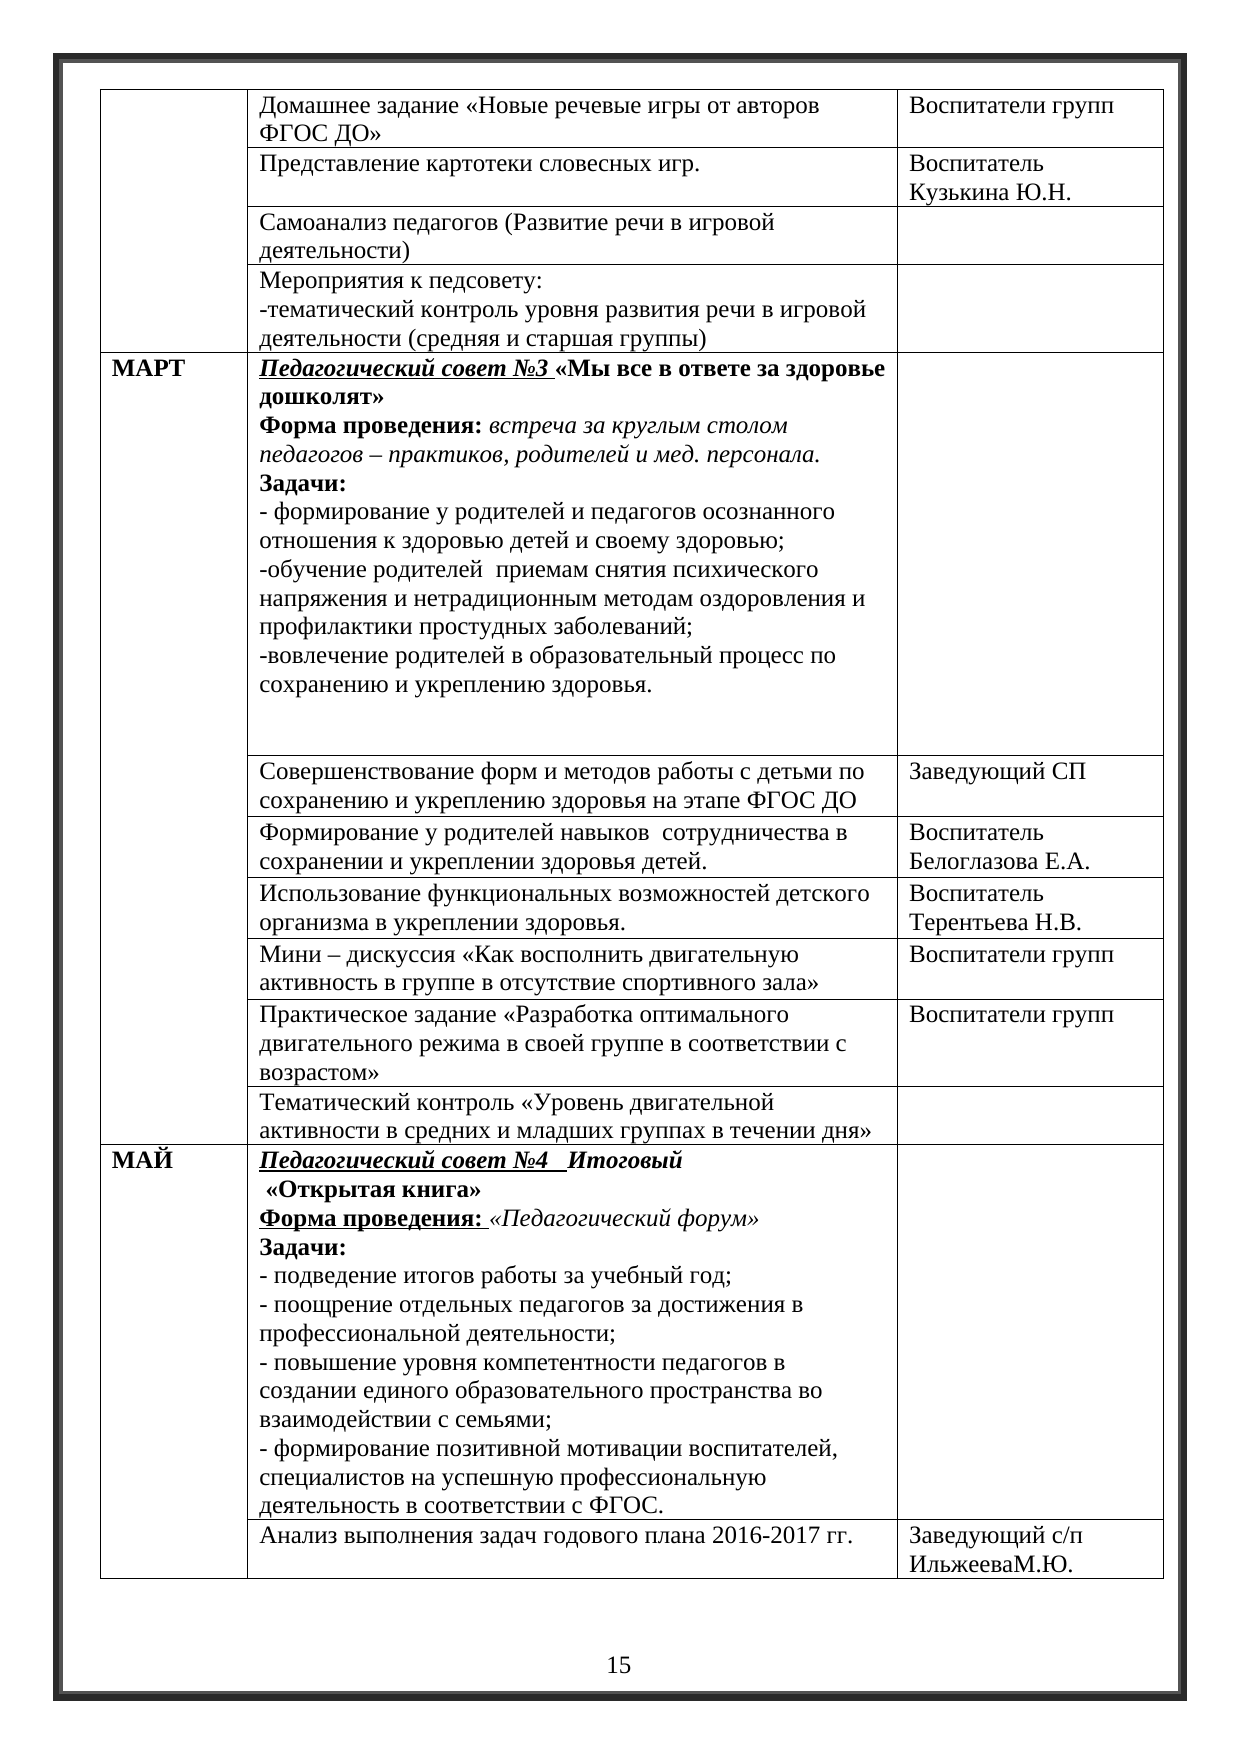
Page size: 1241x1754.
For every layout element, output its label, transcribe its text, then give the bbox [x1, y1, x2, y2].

table_cell Заведующий СП [898, 756, 1163, 816]
table_cell [898, 1087, 1163, 1144]
table_cell [898, 265, 1163, 352]
table_cell Представление картотеки словесных игр. [248, 148, 897, 206]
table_cell [898, 207, 1163, 264]
table_cell Педагогический совет №4 Итоговый «Открытая книга» Форма проведения: «Педагогический форум» Задачи: - подведение итогов работы за учебный год; - поощрение отдельных педагогов за достижения в профессиональной деятельности; - повышение уровня компетентности педагогов в создании единого образовательного пространства во взаимодействии с семьями; - формирование позитивной мотивации воспитателей, специалистов на успешную профессиональную деятельность в соответствии с ФГОС. [248, 1145, 897, 1519]
table_cell Тематический контроль «Уровень двигательной активности в средних и младших группах в течении дня» [248, 1087, 897, 1144]
table_cell Воспитатель Кузькина Ю.Н. [898, 148, 1163, 206]
table_cell [898, 353, 1163, 755]
table_cell Формирование у родителей навыков сотрудничества в сохранении и укреплении здоровья детей. [248, 817, 897, 877]
table_cell Использование функциональных возможностей детского организма в укреплении здоровья. [248, 878, 897, 938]
table_cell Совершенствование форм и методов работы с детьми по сохранению и укреплению здоровья на этапе ФГОС ДО [248, 756, 897, 816]
table_cell Воспитатели групп [898, 939, 1163, 998]
table_cell Домашнее задание «Новые речевые игры от авторов ФГОС ДО» [248, 90, 897, 147]
table_cell Мини – дискуссия «Как восполнить двигательную активность в группе в отсутствие спортивного зала» [248, 939, 897, 998]
table_cell Самоанализ педагогов (Развитие речи в игровой деятельности) [248, 207, 897, 264]
table_cell [898, 1145, 1163, 1519]
table_cell Воспитатели групп [898, 1000, 1163, 1086]
table_cell Анализ выполнения задач годового плана 2016-2017 гг. [248, 1520, 897, 1578]
table_cell Воспитатель Терентьева Н.В. [898, 878, 1163, 938]
table_cell МАЙ [101, 1145, 247, 1578]
table_cell Воспитатель Белоглазова Е.А. [898, 817, 1163, 877]
table_cell Заведующий с/п ИльжееваМ.Ю. [898, 1520, 1163, 1578]
table_cell Мероприятия к педсовету: -тематический контроль уровня развития речи в игровой деятельности (средняя и старшая группы) [248, 265, 897, 352]
table_cell Педагогический совет №3 «Мы все в ответе за здоровье дошколят» Форма проведения: встреча за круглым столом педагогов – практиков, родителей и мед. персонала. Задачи: - формирование у родителей и педагогов осознанного отношения к здоровью детей и своему здоровью; -обучение родителей приемам снятия психического напряжения и нетрадиционным методам оздоровления и профилактики простудных заболеваний; -вовлечение родителей в образовательный процесс по сохранению и укреплению здоровья. [248, 353, 897, 755]
table_cell Воспитатели групп [898, 90, 1163, 147]
table_cell Практическое задание «Разработка оптимального двигательного режима в своей группе в соответствии с возрастом» [248, 1000, 897, 1086]
table_cell МАРТ [101, 353, 247, 1144]
